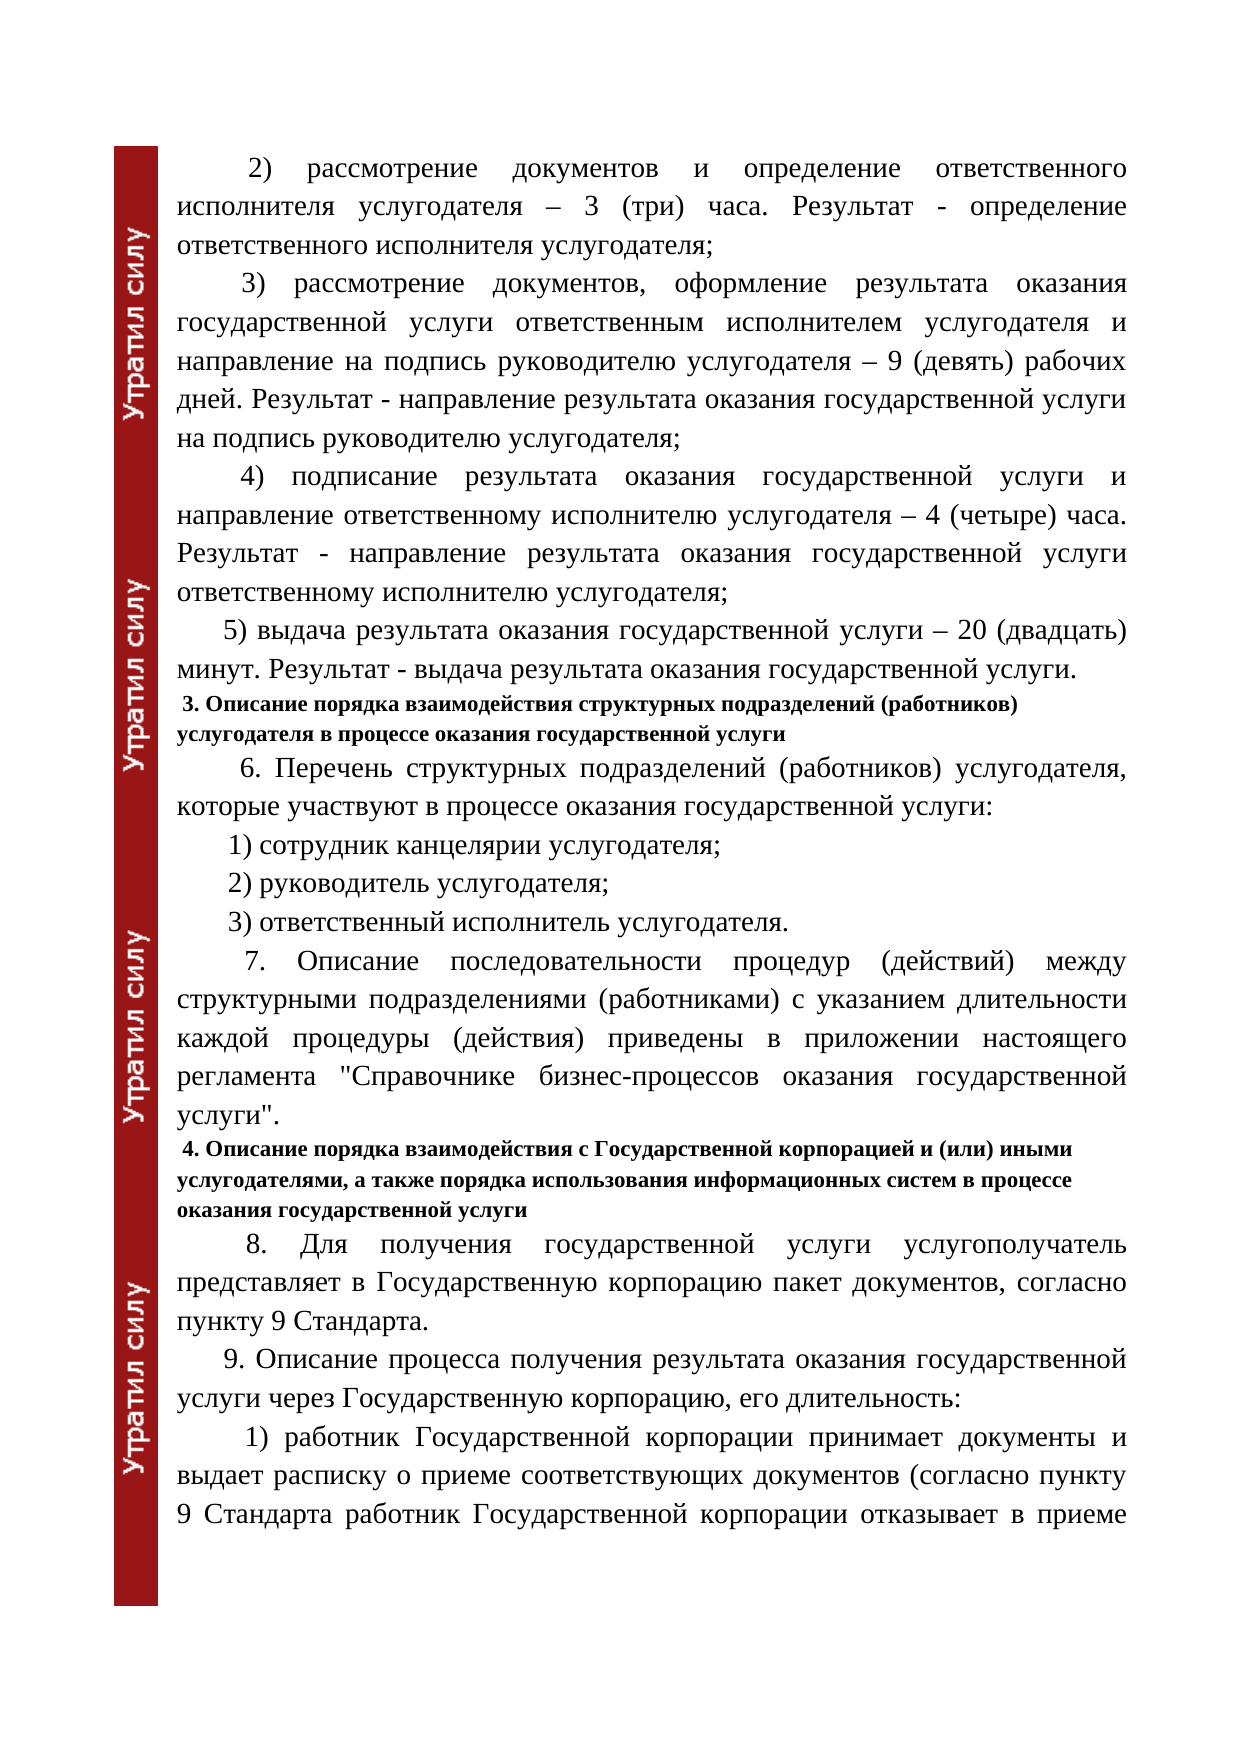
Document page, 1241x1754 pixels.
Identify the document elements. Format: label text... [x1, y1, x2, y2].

text 2) руководитель услугодателя; [112, 866, 1128, 899]
text 6. Перечень структурных подразделений (работников) услугодателя, которые участвуют в процессе оказания государственной услуги: [112, 750, 1128, 822]
text 3) рассмотрение документов, оформление результата оказания государственной услуги ответственным исполнителем услугодателя и направление на подпись руководителю услугодателя – 9 (девять) рабочих дней. Результат - направление результата оказания государственной услуги на подпись руководителю услугодателя; [112, 266, 1128, 453]
picture [114, 861, 158, 866]
picture [114, 261, 158, 266]
text 4) подписание результата оказания государственной услуги и направление ответственному исполнителю услугодателя – 4 (четыре) часа. Результат - направление результата оказания государственной услуги ответственному исполнителю услугодателя; [112, 458, 1128, 607]
text 3) ответственный исполнитель услугодателя. [112, 904, 1128, 938]
picture [114, 1529, 158, 1606]
text 5) выдача результата оказания государственной услуги – 20 (двадцать) минут. Результат - выдача результата оказания государственной услуги. [112, 612, 1128, 684]
text 7. Описание последовательности процедур (действий) между структурными подразделениями (работниками) с указанием длительности каждой процедуры (действия) приведены в приложении настоящего регламента "Справочнике бизнес-процессов оказания государственной услуги". [112, 943, 1128, 1130]
text 8. Для получения государственной услуги услугополучатель представляет в Государственную корпорацию пакет документов, согласно пункту 9 Стандарта. [112, 1226, 1128, 1337]
picture [114, 607, 158, 612]
text 1) сотрудник канцелярии услугодателя; [112, 827, 1128, 861]
picture [114, 684, 158, 689]
picture [114, 822, 158, 827]
text 9. Описание процесса получения результата оказания государственной услуги через Государственную корпорацию, его длительность: [112, 1342, 1128, 1414]
picture [114, 453, 158, 458]
picture [114, 899, 158, 904]
text 2) рассмотрение документов и определение ответственного исполнителя услугодателя – 3 (три) часа. Результат - определение ответственного исполнителя услугодателя; [112, 150, 1128, 261]
picture [114, 146, 158, 150]
picture [114, 1337, 158, 1342]
text 4. Описание порядка взаимодействия с Государственной корпорацией и (или) иными услугодателями, а также порядка использования информационных систем в процессе оказания государственной услуги [112, 1135, 1128, 1222]
picture [114, 746, 158, 750]
picture [114, 1414, 158, 1419]
picture [114, 938, 158, 943]
text 3. Описание порядка взаимодействия структурных подразделений (работников) услугодателя в процессе оказания государственной услуги [112, 689, 1128, 746]
picture [114, 1130, 158, 1135]
picture [114, 1222, 158, 1226]
